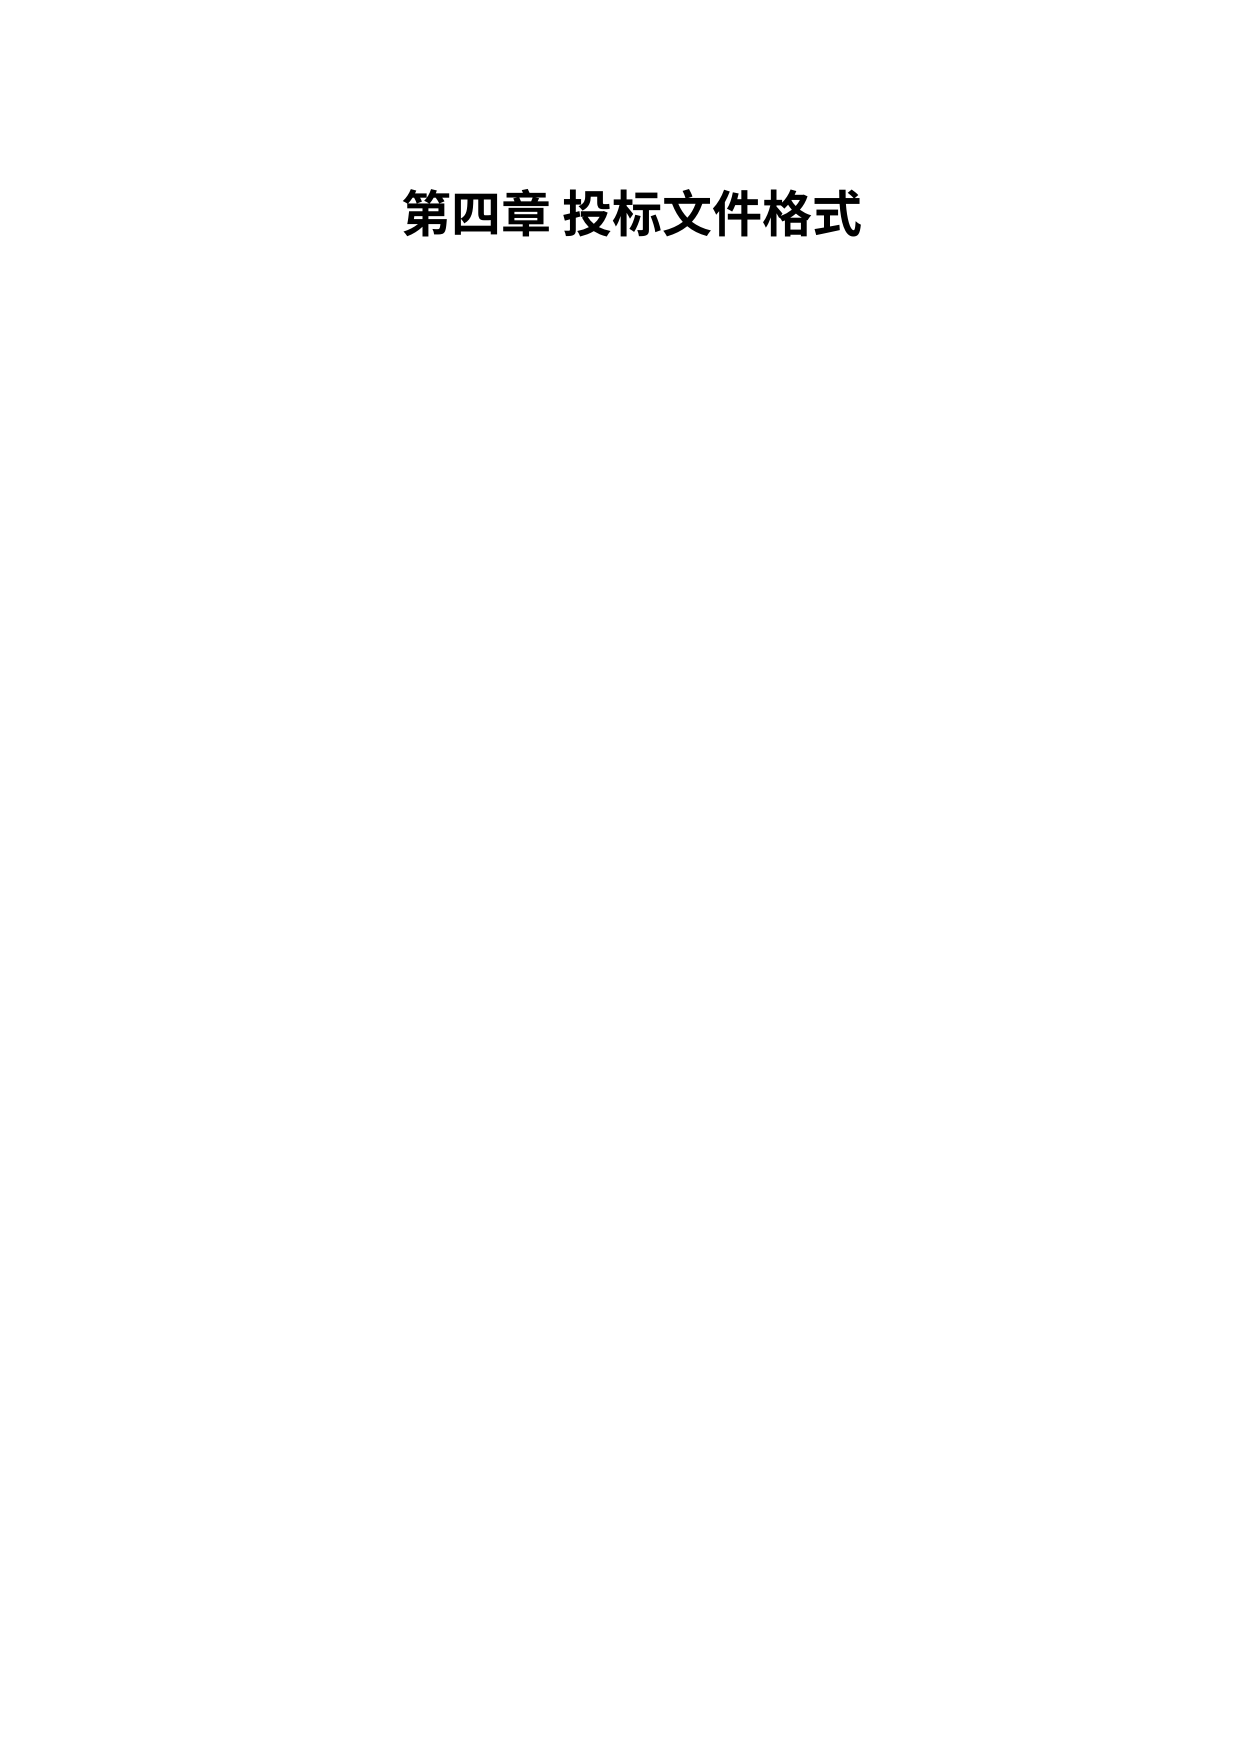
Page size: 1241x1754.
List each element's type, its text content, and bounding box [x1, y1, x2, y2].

text 第四章 投标文件格式 [171, 162, 1092, 259]
